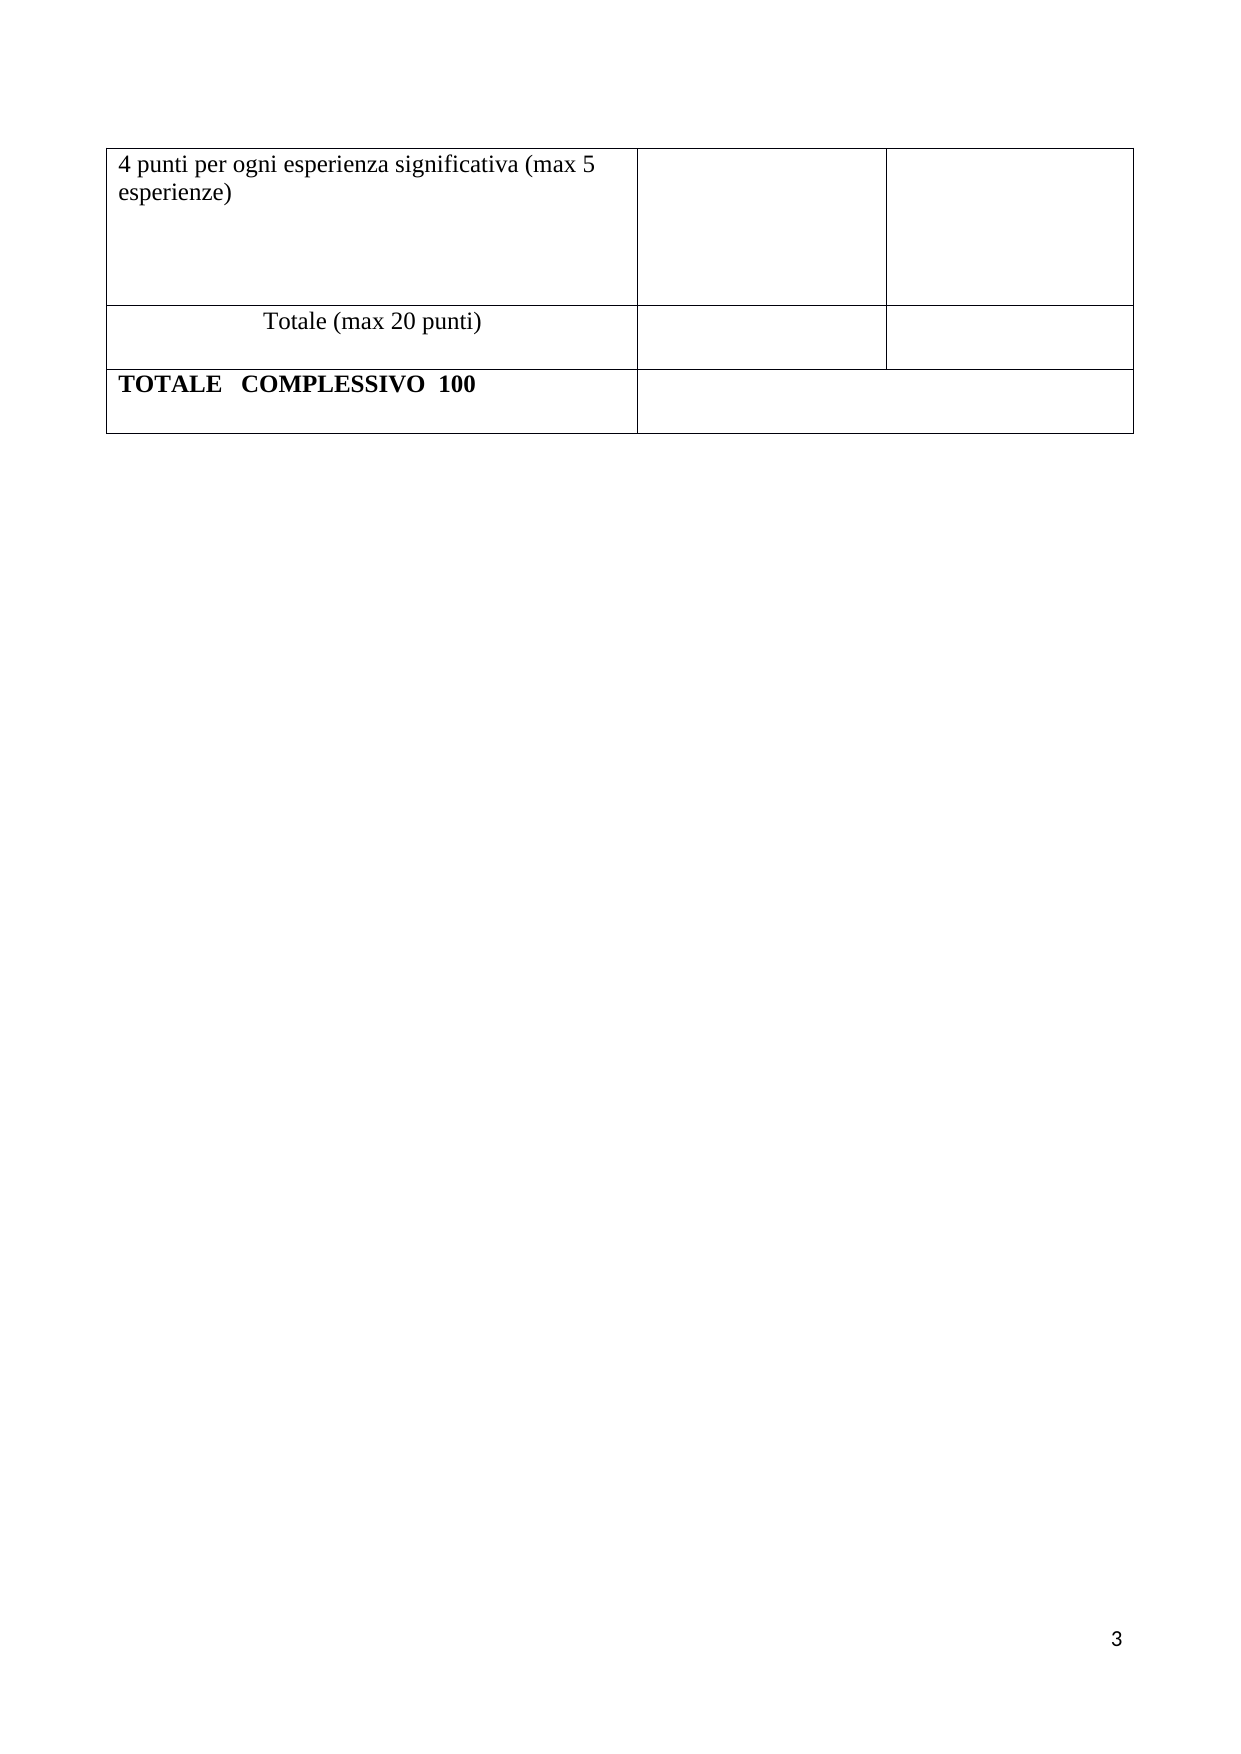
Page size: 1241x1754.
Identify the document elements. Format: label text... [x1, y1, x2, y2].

table_cell [638, 370, 1133, 432]
table_cell [638, 306, 886, 368]
table_cell 4 punti per ogni esperienza significativa (max 5 esperienze) [107, 149, 637, 305]
table_cell [887, 306, 1133, 368]
table_cell [887, 149, 1133, 305]
table_cell TOTALE COMPLESSIVO 100 [107, 370, 637, 432]
table_cell [638, 149, 886, 305]
table_cell Totale (max 20 punti) [107, 306, 637, 368]
